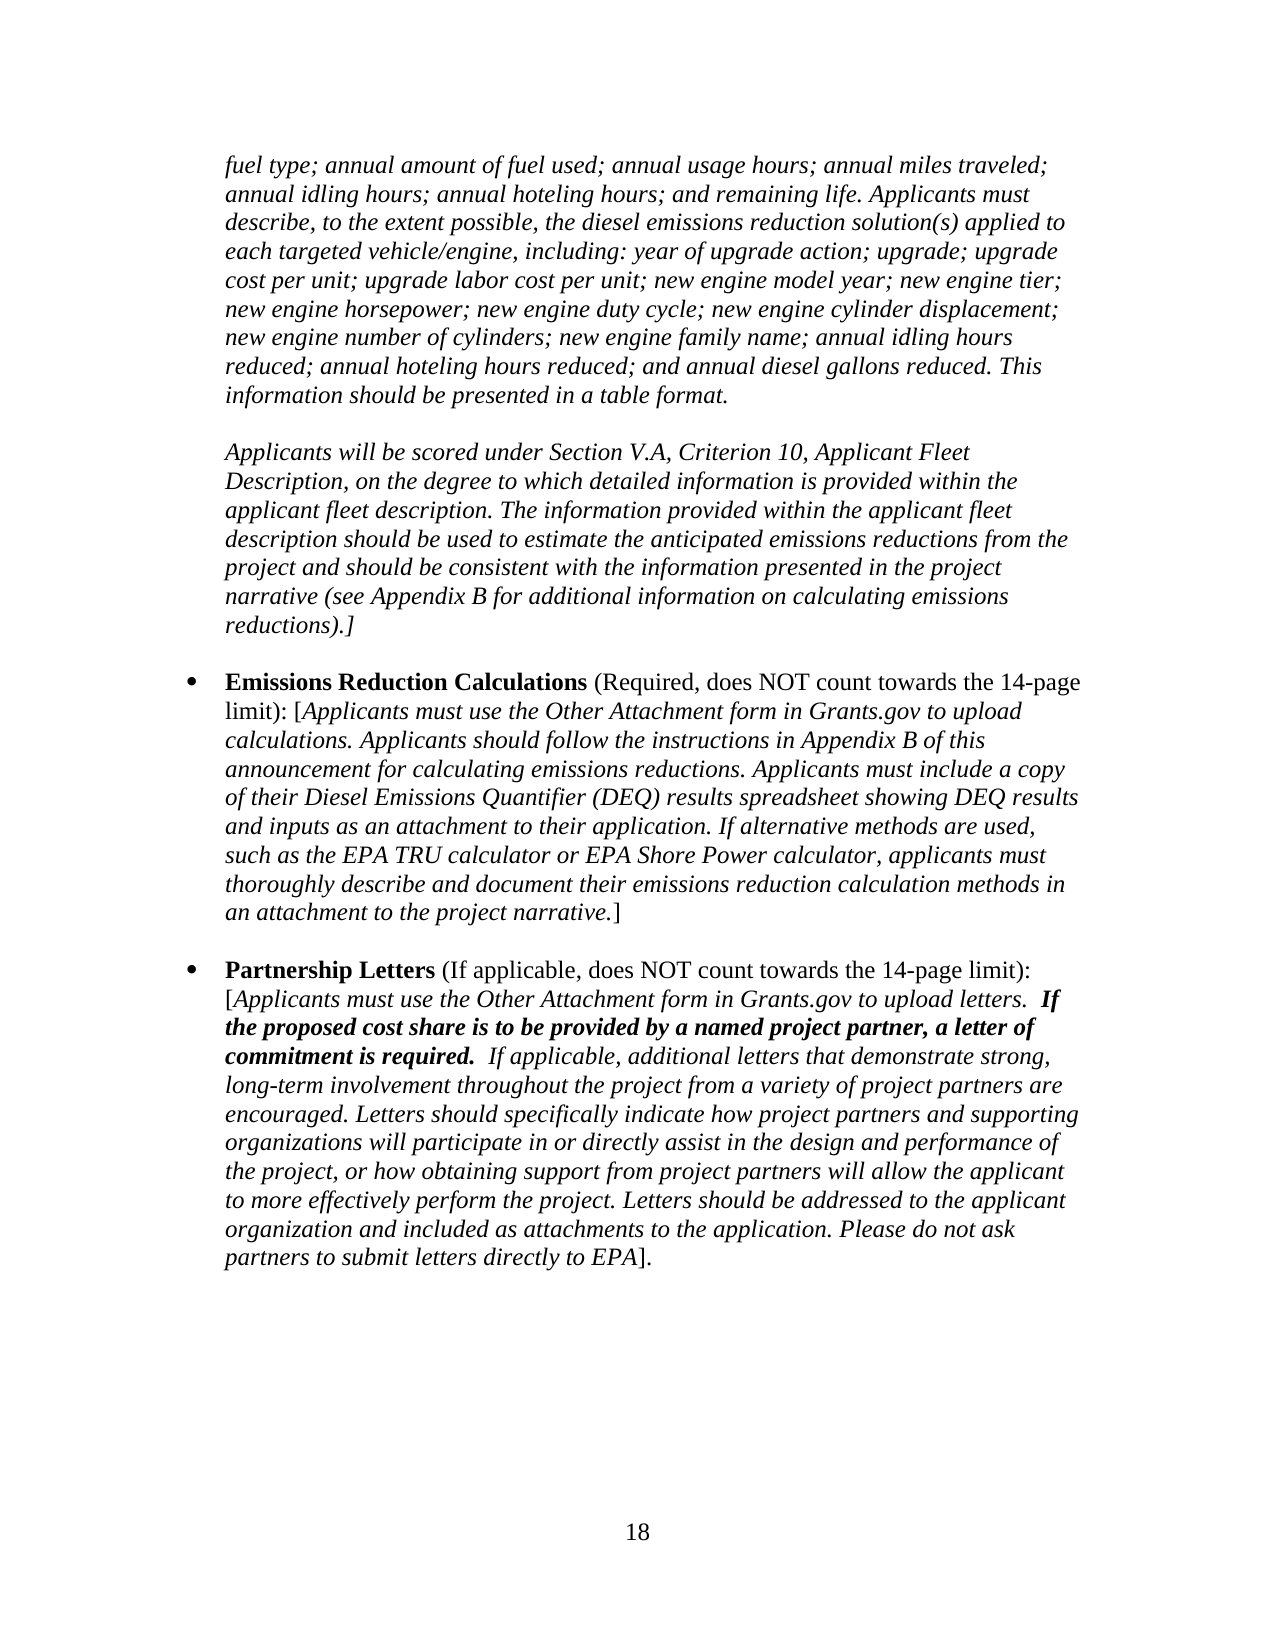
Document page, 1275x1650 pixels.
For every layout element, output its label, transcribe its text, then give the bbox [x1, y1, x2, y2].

list Applicants will be scored under Section V.A, Criterion 10, Applicant Fleet Description, on the degree to which detailed information is provided within the applicant fleet description. The information provided within the applicant fleet description should be used to estimate the anticipated emissions reductions from the project and should be consistent with the information presented in the project narrative (see Appendix B for additional information on calculating emissions reductions).] [225, 437, 1087, 639]
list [187, 150, 1087, 409]
list Partnership Letters (If applicable, does NOT count towards the 14-page limit): [Applicants must use the Other Attachment form in Grants.gov to upload letters. If the proposed cost share is to be provided by a named project partner, a letter of commitment is required. If applicable, additional letters that demonstrate strong, long-term involvement throughout the project from a variety of project partners are encouraged. Letters should specifically indicate how project partners and supporting organizations will participate in or directly assist in the design and performance of the project, or how obtaining support from project partners will allow the applicant to more effectively perform the project. Letters should be addressed to the applicant organization and included as attachments to the application. Please do not ask partners to submit letters directly to EPA]. [187, 955, 1087, 1271]
list Emissions Reduction Calculations (Required, does NOT count towards the 14-page limit): [Applicants must use the Other Attachment form in Grants.gov to upload calculations. Applicants should follow the instructions in Appendix B of this announcement for calculating emissions reductions. Applicants must include a copy of their Diesel Emissions Quantifier (DEQ) results spreadsheet showing DEQ results and inputs as an attachment to their application. If alternative methods are used, such as the EPA TRU calculator or EPA Shore Power calculator, applicants must thoroughly describe and document their emissions reduction calculation methods in an attachment to the project narrative.] [187, 667, 1087, 926]
